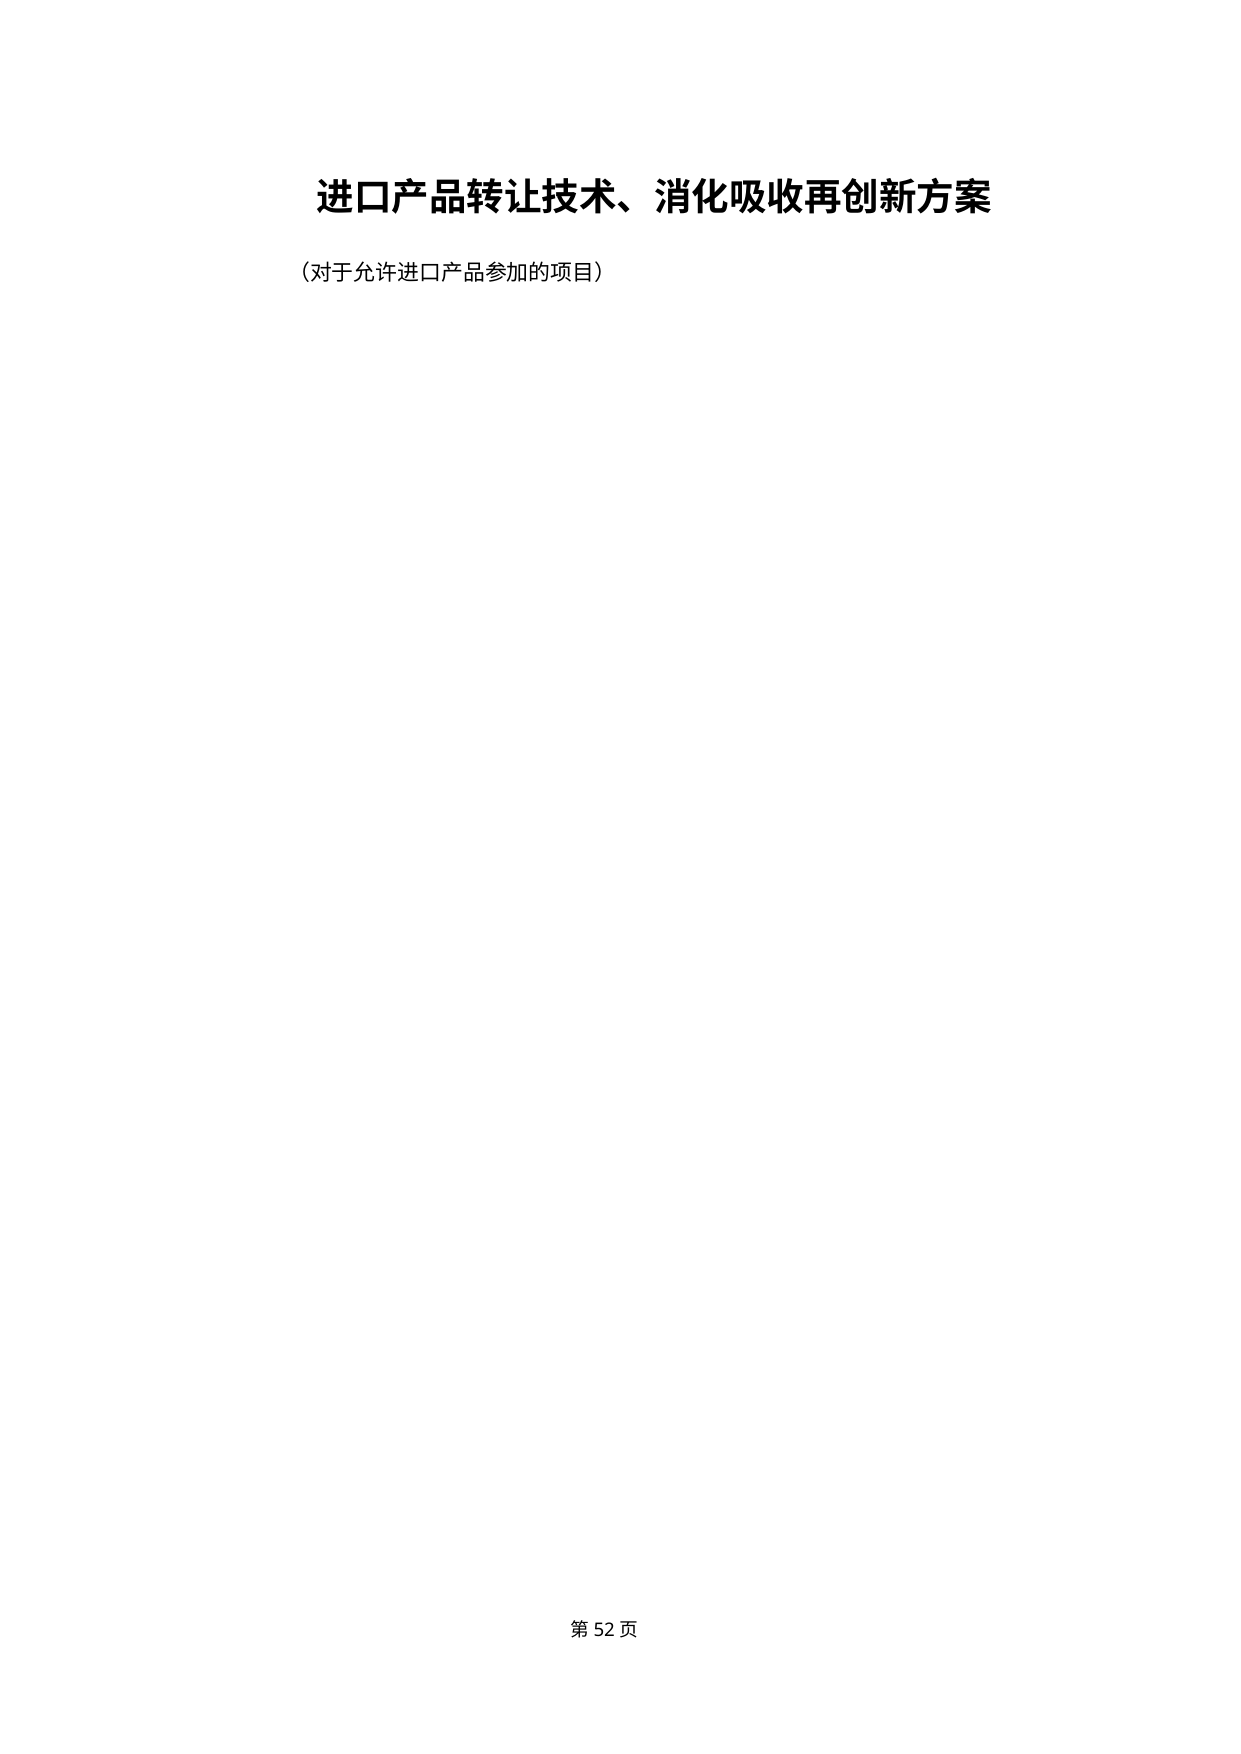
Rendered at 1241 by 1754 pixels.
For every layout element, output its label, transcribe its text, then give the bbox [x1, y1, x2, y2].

text 进口产品转让技术、消化吸收再创新方案 [187, 162, 1053, 227]
text （对于允许进口产品参加的项目） [187, 254, 1053, 287]
